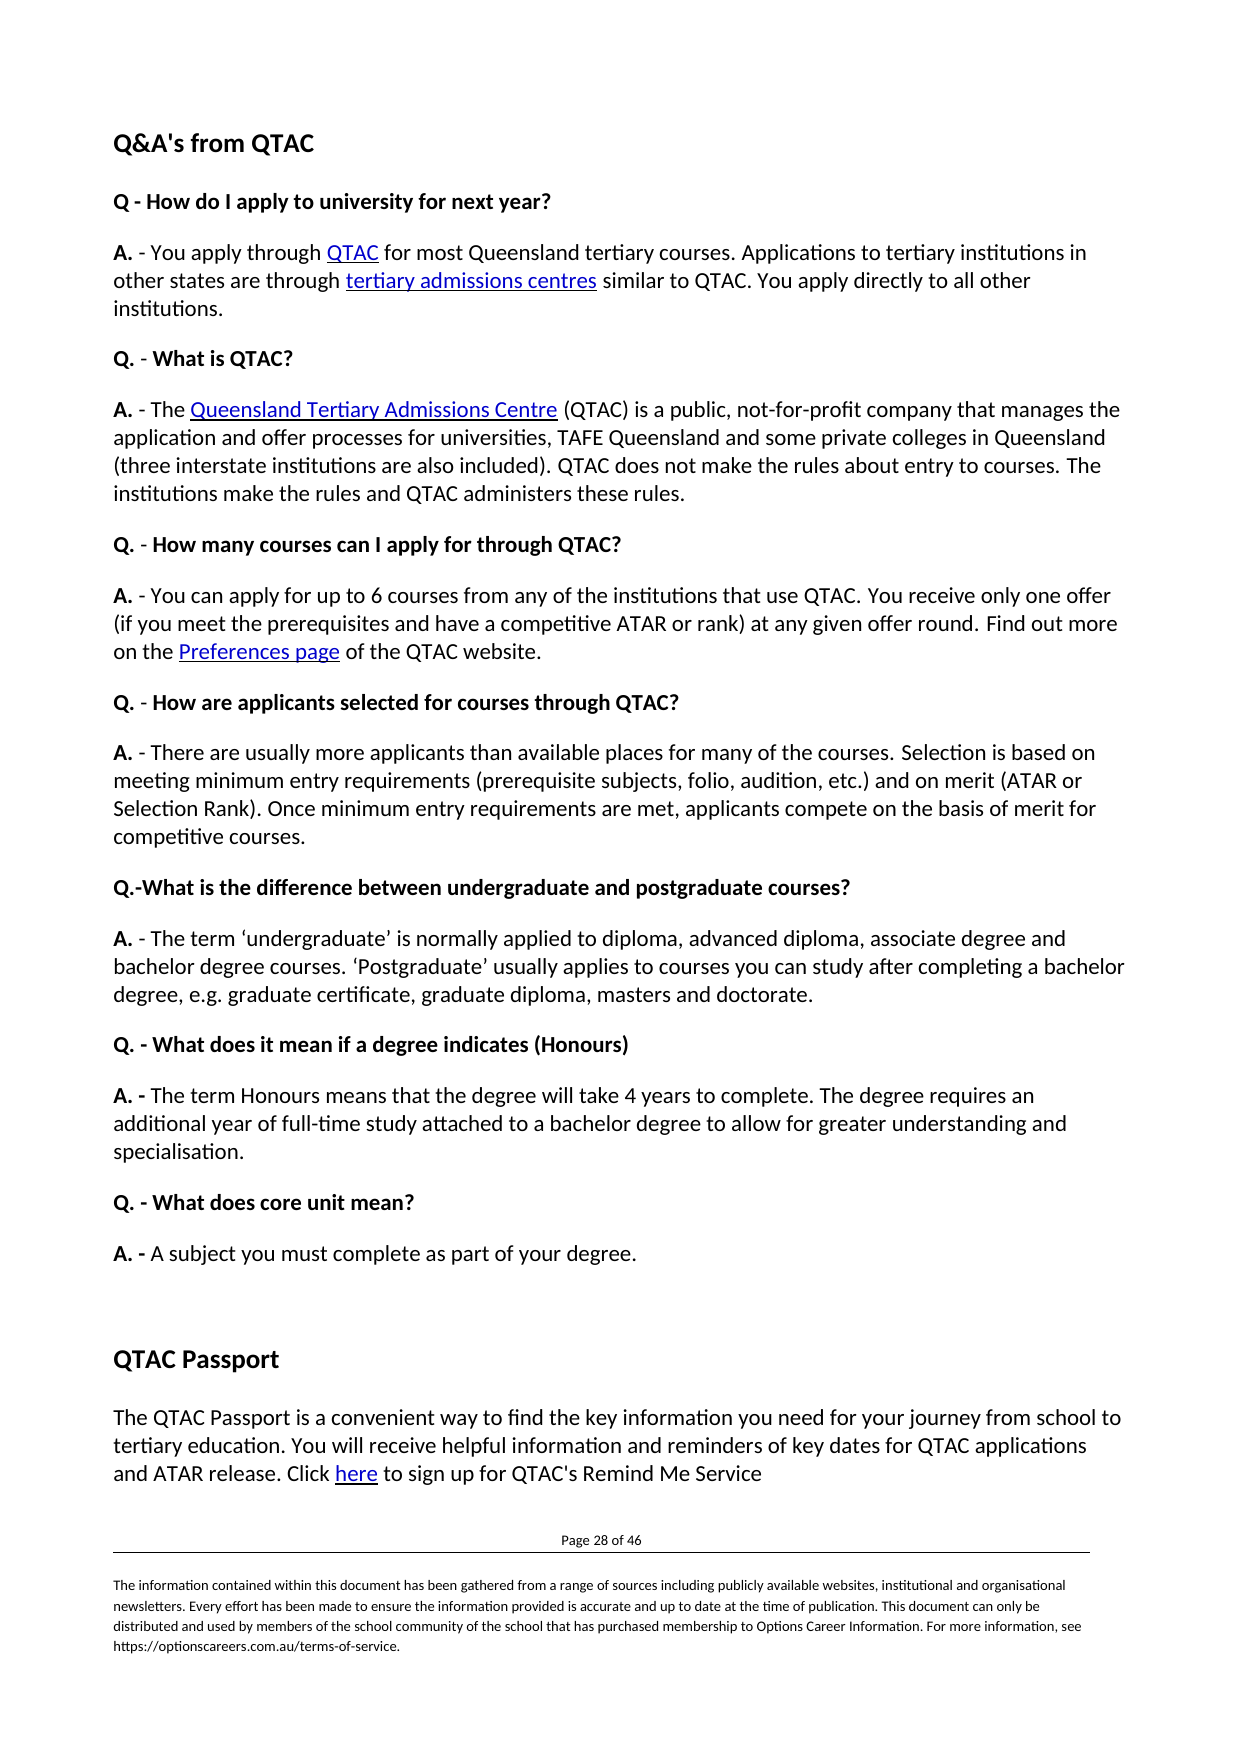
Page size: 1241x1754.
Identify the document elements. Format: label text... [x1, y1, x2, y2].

text Q. - How are applicants selected for courses through QTAC? [113, 688, 1127, 716]
text Q. - What does core unit mean? [113, 1188, 1127, 1216]
text Q - How do I apply to university for next year? [113, 187, 1127, 215]
text A. - The term Honours means that the degree will take 4 years to complete. The degree requires an additional year of full-time study attached to a bachelor degree to allow for greater understanding and specialisation. [113, 1081, 1127, 1165]
text A. - You apply through QTAC for most Queensland tertiary courses. Applications to tertiary institutions in other states are through tertiary admissions centres similar to QTAC. You apply directly to all other institutions. [113, 238, 1127, 322]
text A. - A subject you must complete as part of your degree. [113, 1239, 1127, 1267]
subtitle QTAC Passport [113, 1343, 1127, 1376]
text Q.-What is the difference between undergraduate and postgraduate courses? [113, 873, 1127, 901]
text Q. - What does it mean if a degree indicates (Honours) [113, 1031, 1127, 1059]
text Q. - How many courses can I apply for through QTAC? [113, 530, 1127, 558]
subtitle Q&A's from QTAC [113, 126, 1127, 159]
text A. - You can apply for up to 6 courses from any of the institutions that use QTAC. You receive only one offer (if you meet the prerequisites and have a competitive ATAR or rank) at any given offer round. Find out more on the Preferences page of the QTAC website. [113, 581, 1127, 665]
text A. - The term ‘undergraduate’ is normally applied to diploma, advanced diploma, associate degree and bachelor degree courses. ‘Postgraduate’ usually applies to courses you can study after completing a bachelor degree, e.g. graduate certificate, graduate diploma, masters and doctorate. [113, 924, 1127, 1008]
text A. - The Queensland Tertiary Admissions Centre (QTAC) is a public, not-for-profit company that manages the application and offer processes for universities, TAFE Queensland and some private colleges in Queensland (three interstate institutions are also included). QTAC does not make the rules about entry to courses. The institutions make the rules and QTAC administers these rules. [113, 395, 1127, 507]
text The QTAC Passport is a convenient way to find the key information you need for your journey from school to tertiary education. You will receive helpful information and reminders of key dates for QTAC applications and ATAR release. Click here to sign up for QTAC's Remind Me Service [113, 1403, 1127, 1487]
text Q. - What is QTAC? [113, 344, 1127, 373]
text A. - There are usually more applicants than available places for many of the courses. Selection is based on meeting minimum entry requirements (prerequisite subjects, folio, audition, etc.) and on merit (ATAR or Selection Rank). Once minimum entry requirements are met, applicants compete on the basis of merit for competitive courses. [113, 738, 1127, 850]
